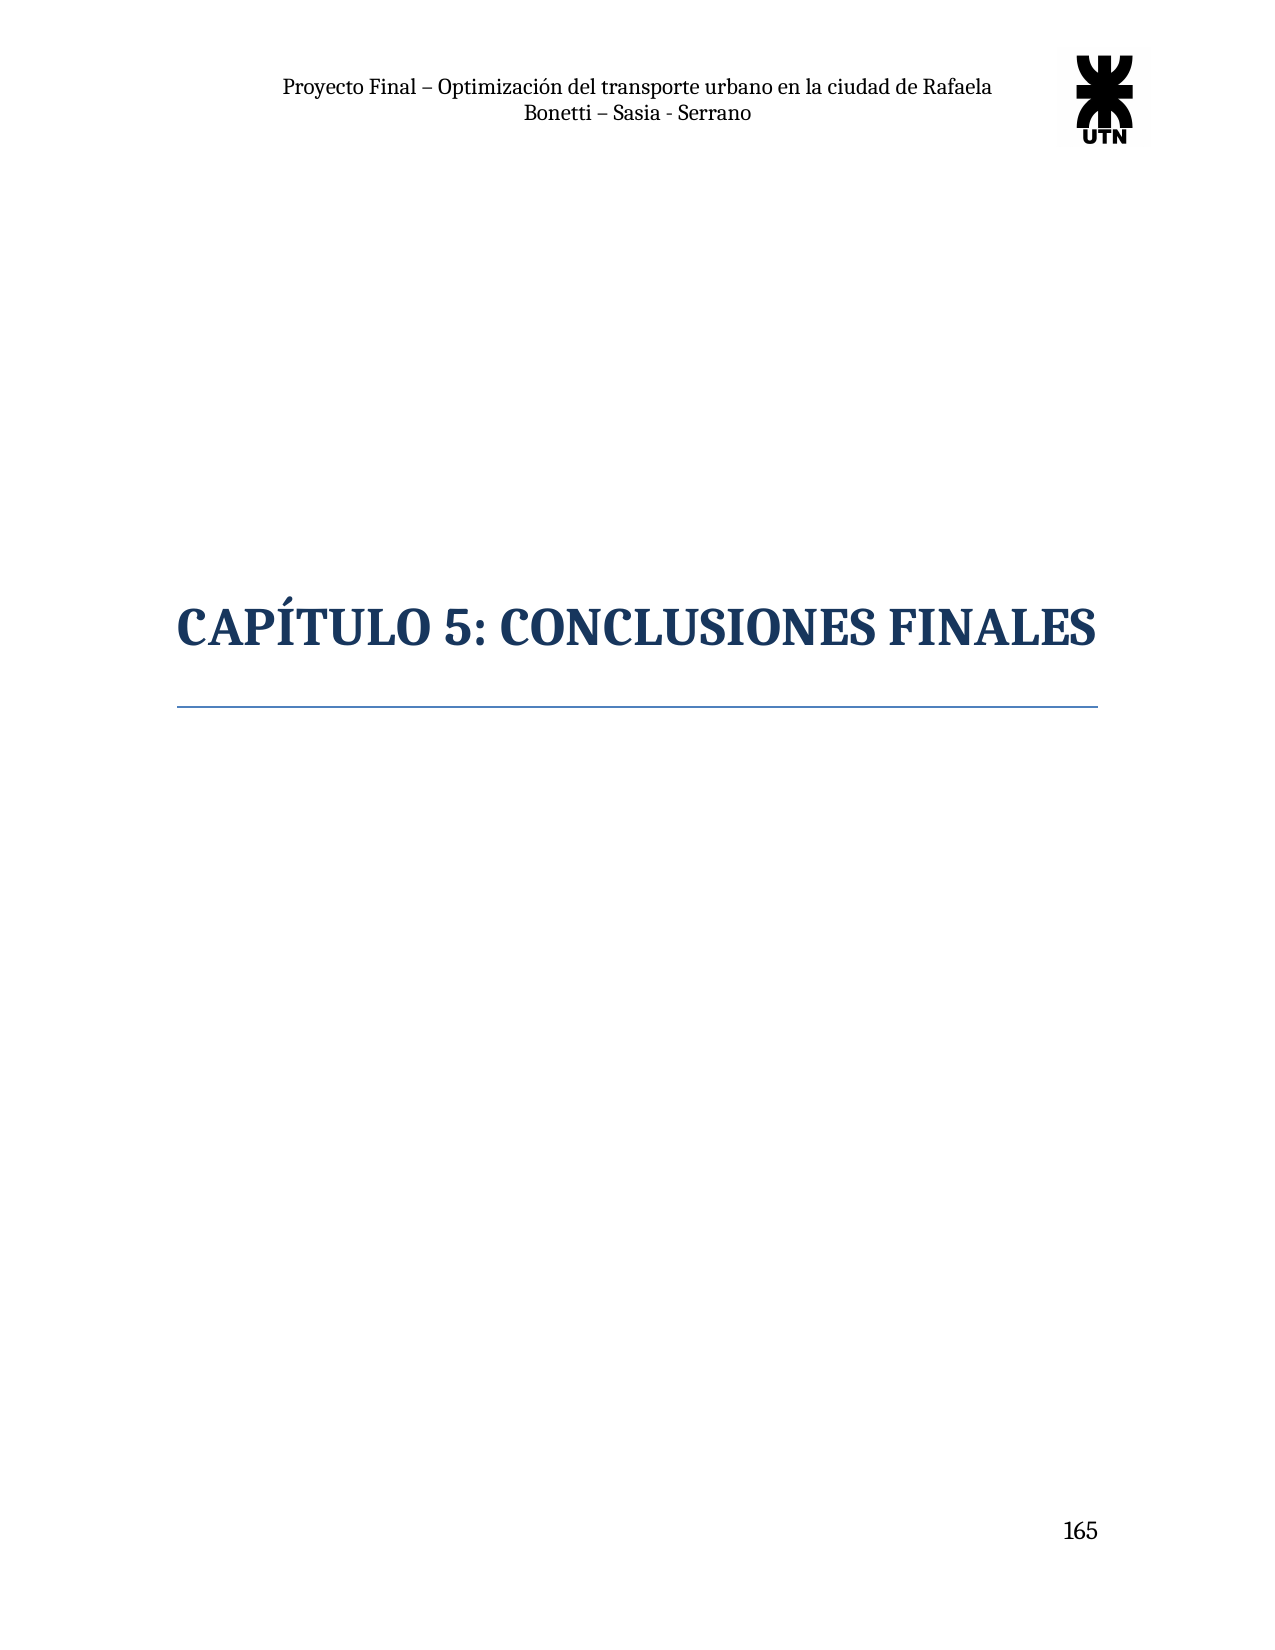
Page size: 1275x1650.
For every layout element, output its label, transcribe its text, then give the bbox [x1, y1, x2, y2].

picture [1056, 47, 1152, 147]
title CAPÍTULO 5: CONCLUSIONES FINALES [177, 597, 1098, 659]
